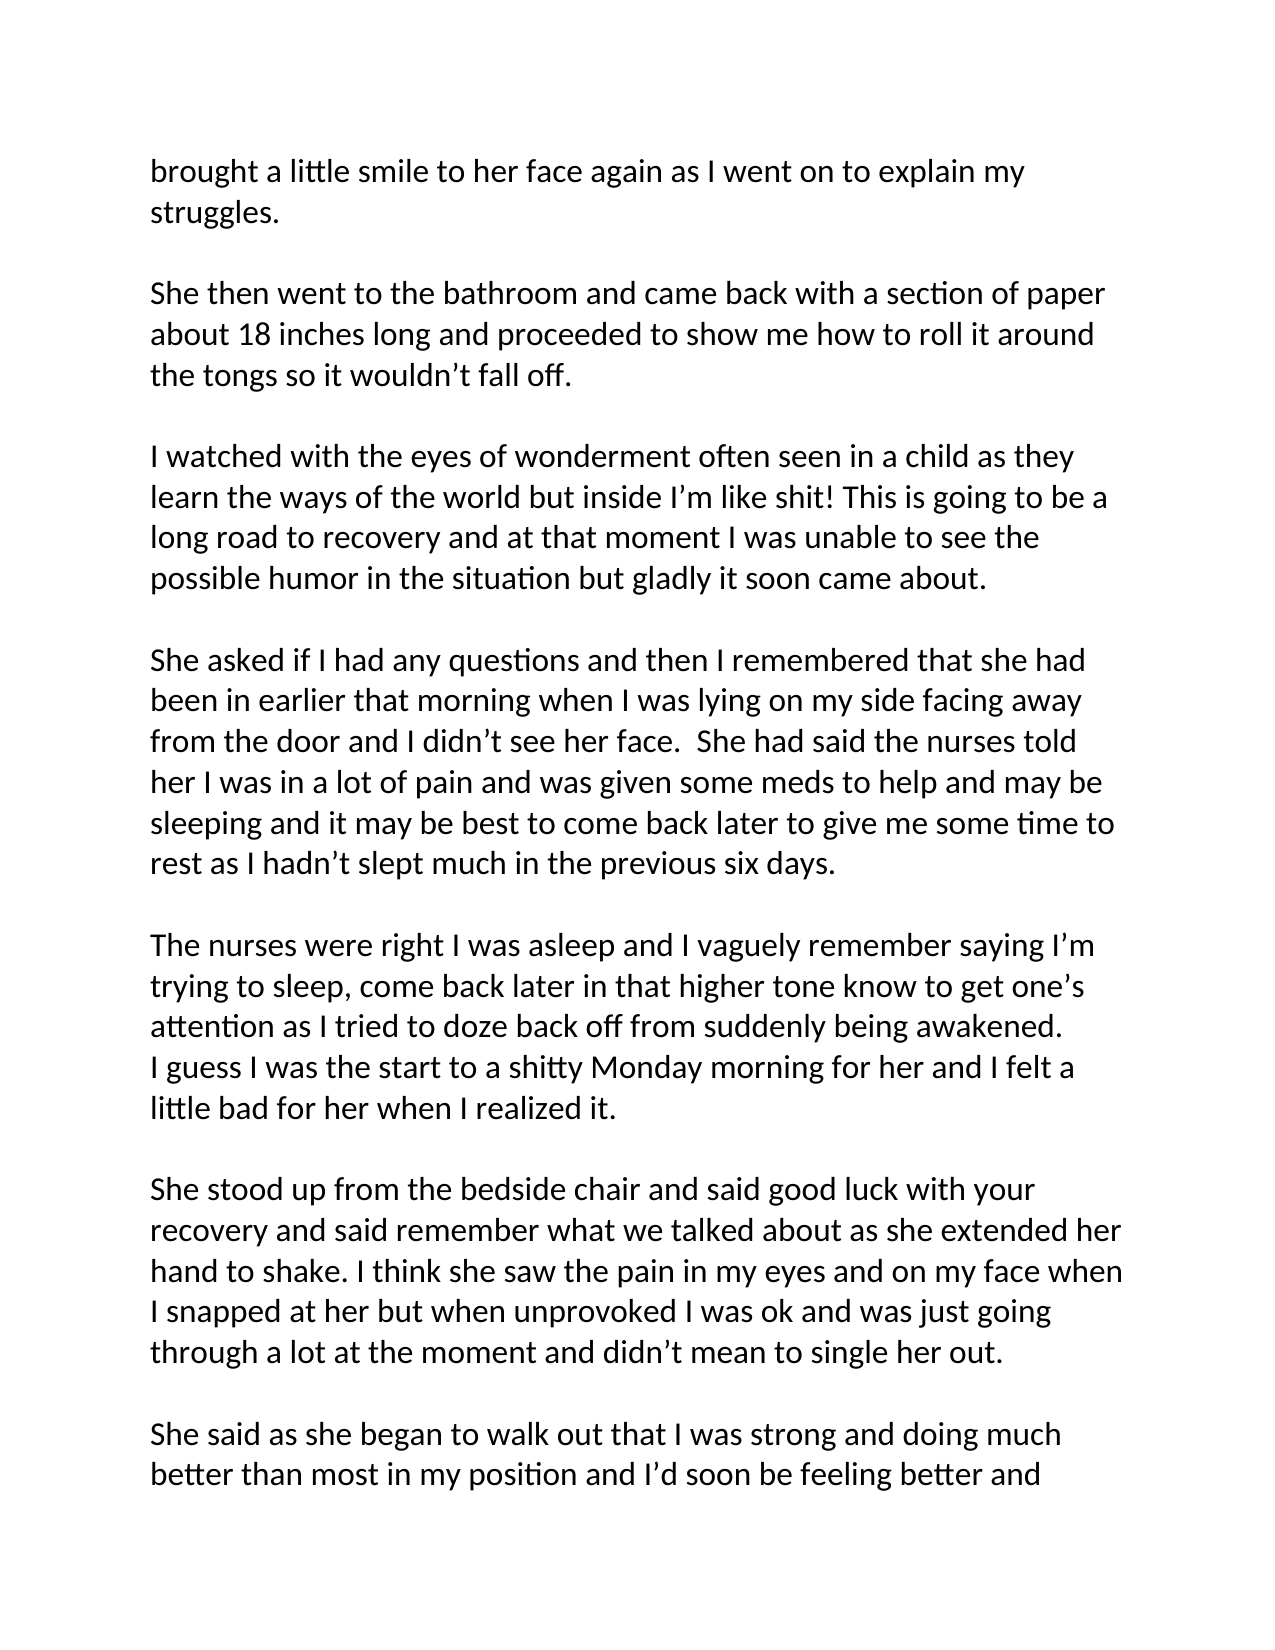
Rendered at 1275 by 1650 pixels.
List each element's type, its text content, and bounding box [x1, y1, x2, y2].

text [150, 1413, 1125, 1494]
text I guess I was the start to a shitty Monday morning for her and I felt a little bad for her when I realized it. [150, 1046, 1125, 1127]
text She stood up from the bedside chair and said good luck with your recovery and said remember what we talked about as she extended her hand to shake. I think she saw the pain in my eyes and on my face when I snapped at her but when unprovoked I was ok and was just going through a lot at the moment and didn’t mean to single her out. [150, 1168, 1125, 1372]
text I watched with the eyes of wonderment often seen in a child as they learn the ways of the world but inside I’m like shit! This is going to be a long road to recovery and at that moment I was unable to see the possible humor in the situation but gladly it soon came about. [150, 435, 1125, 598]
text The nurses were right I was asleep and I vaguely remember saying I’m trying to sleep, come back later in that higher tone know to get one’s attention as I tried to doze back off from suddenly being awakened. [150, 924, 1125, 1046]
text She asked if I had any questions and then I remembered that she had been in earlier that morning when I was lying on my side facing away from the door and I didn’t see her face. She had said the nurses told her I was in a lot of pain and was given some meds to help and may be sleeping and it may be best to come back later to give me some time to rest as I hadn’t slept much in the previous six days. [150, 639, 1125, 883]
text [150, 150, 1125, 231]
text She then went to the bathroom and came back with a section of paper about 18 inches long and proceeded to show me how to roll it around the tongs so it wouldn’t fall off. [150, 272, 1125, 394]
